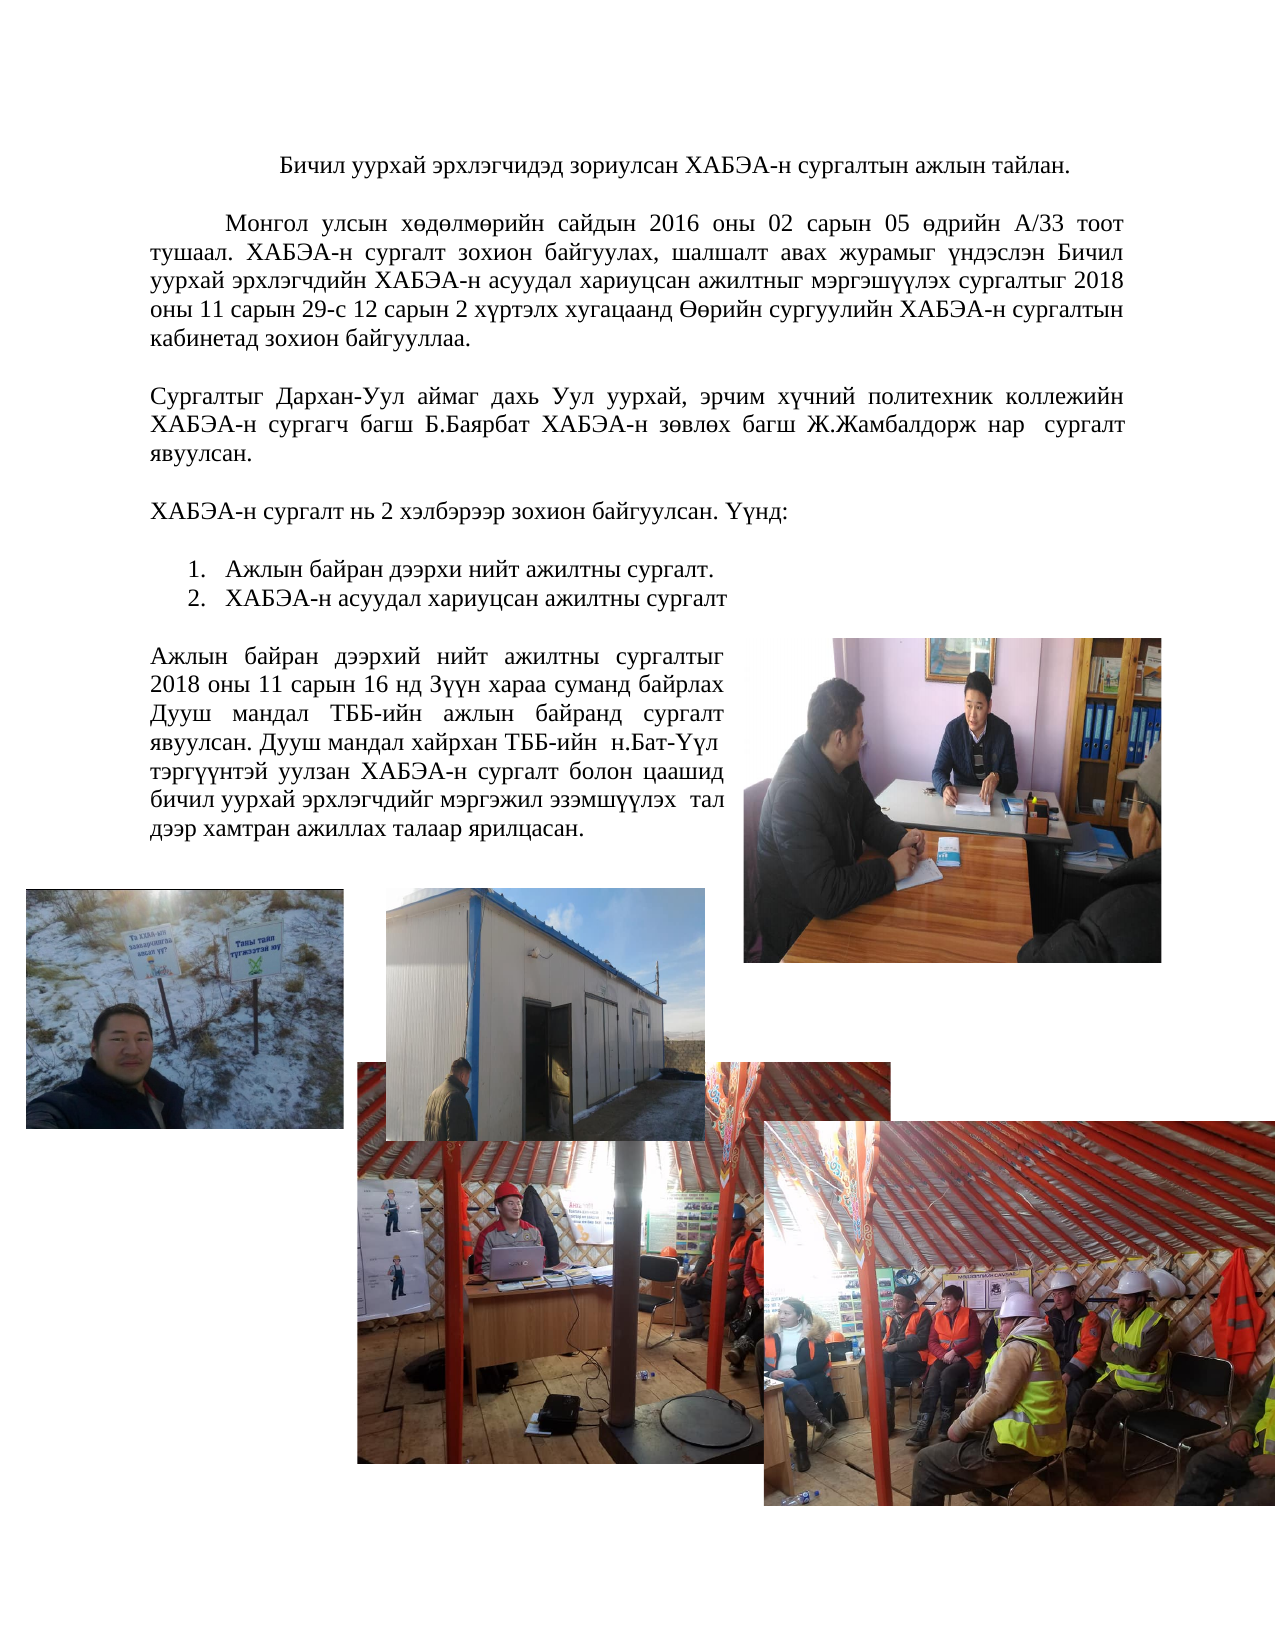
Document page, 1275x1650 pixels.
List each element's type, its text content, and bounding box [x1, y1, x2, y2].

picture [743, 638, 1162, 963]
picture [357, 888, 1275, 1506]
text Бичил уурхай эрхлэгчидэд зориулсан ХАБЭА-н сургалтын ажлын тайлан. [150, 150, 1125, 179]
list ХАБЭА-н асуудал хариуцсан ажилтны сургалт [187, 583, 1125, 612]
list Ажлын байран дээрхи нийт ажилтны сургалт. [187, 554, 1125, 583]
text Монгол улсын хөдөлмөрийн сайдын 2016 оны 02 сарын 05 өдрийн А/33 тоот тушаал. ХАБЭА-н сургалт зохион байгуулах, шалшалт авах журамыг үндэслэн Бичил уурхай эрхлэгчдийн ХАБЭА-н асуудал хариуцсан ажилтныг мэргэшүүлэх сургалтыг 2018 оны 11 сарын 29-с 12 сарын 2 хүртэлх хугацаанд Өөрийн сургуулийн ХАБЭА-н сургалтын кабинетад зохион байгууллаа. [150, 208, 1125, 352]
picture [24, 889, 344, 1127]
text Ажлын байран дээрхий нийт ажилтны сургалтыг 2018 оны 11 сарын 16 нд Зүүн хараа суманд байрлах Дууш мандал ТББ-ийн ажлын байранд сургалт явуулсан. Дууш мандал хайрхан ТББ-ийн н.Бат-Үүл тэргүүнтэй уулзан ХАБЭА-н сургалт болон цаашид бичил уурхай эрхлэгчдийг мэргэжил эзэмшүүлэх тал дээр хамтран ажиллах талаар ярилцасан. [150, 641, 743, 842]
text Сургалтыг Дархан-Уул аймаг дахь Уул уурхай, эрчим хүчний политехник коллежийн ХАБЭА-н сургагч багш Б.Баярбат ХАБЭА-н зөвлөх багш Ж.Жамбалдорж нар сургалт явуулсан. [150, 381, 1125, 467]
text ХАБЭА-н сургалт нь 2 хэлбэрээр зохион байгуулсан. Үүнд: [150, 496, 1125, 525]
